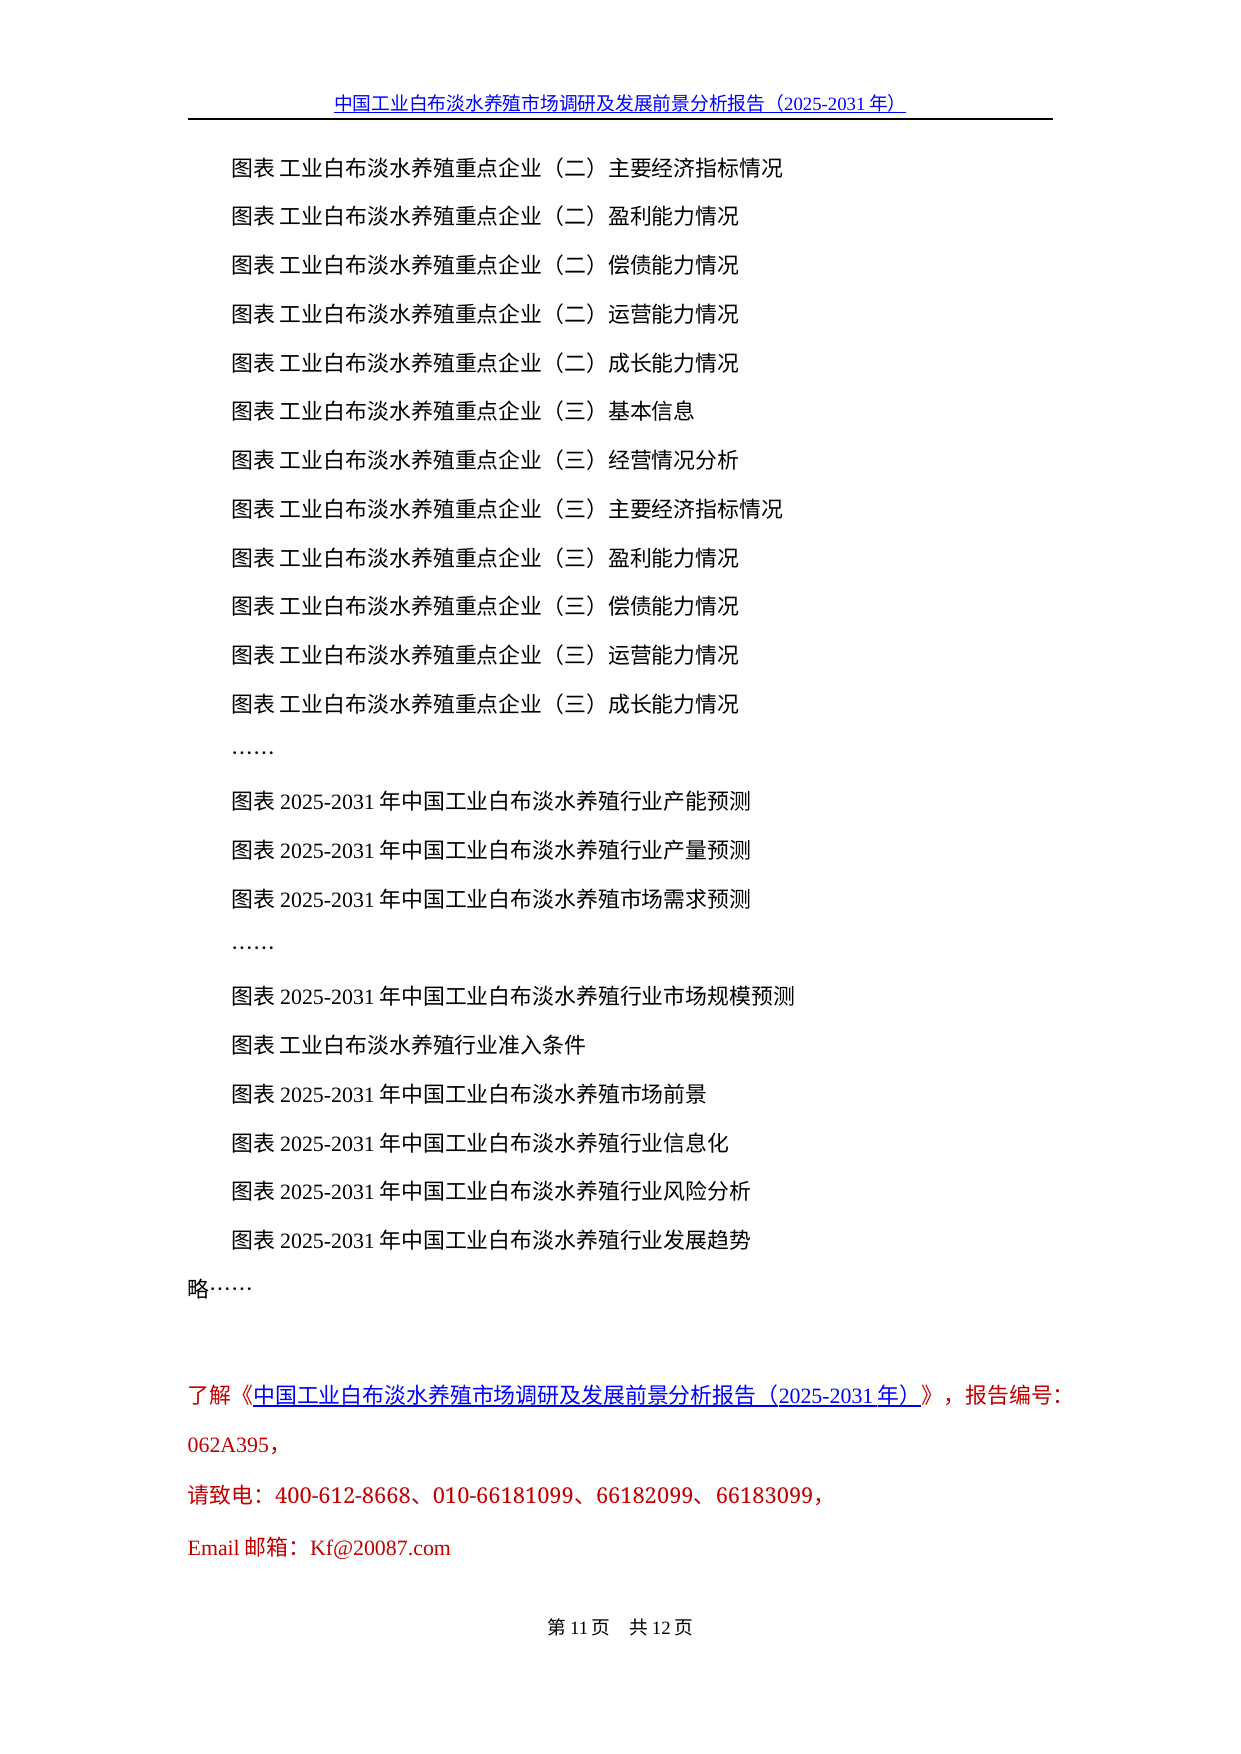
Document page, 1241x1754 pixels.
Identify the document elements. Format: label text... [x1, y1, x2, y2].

text 了解《中国工业白布淡水养殖市场调研及发展前景分析报告（2025-2031年）》，报告编号：062A395， [187, 1378, 1053, 1459]
text 请致电：400-612-8668、010-66181099、66182099、66183099， [187, 1478, 1053, 1511]
text Email邮箱：Kf@20087.com [187, 1530, 1053, 1562]
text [187, 150, 1053, 1304]
